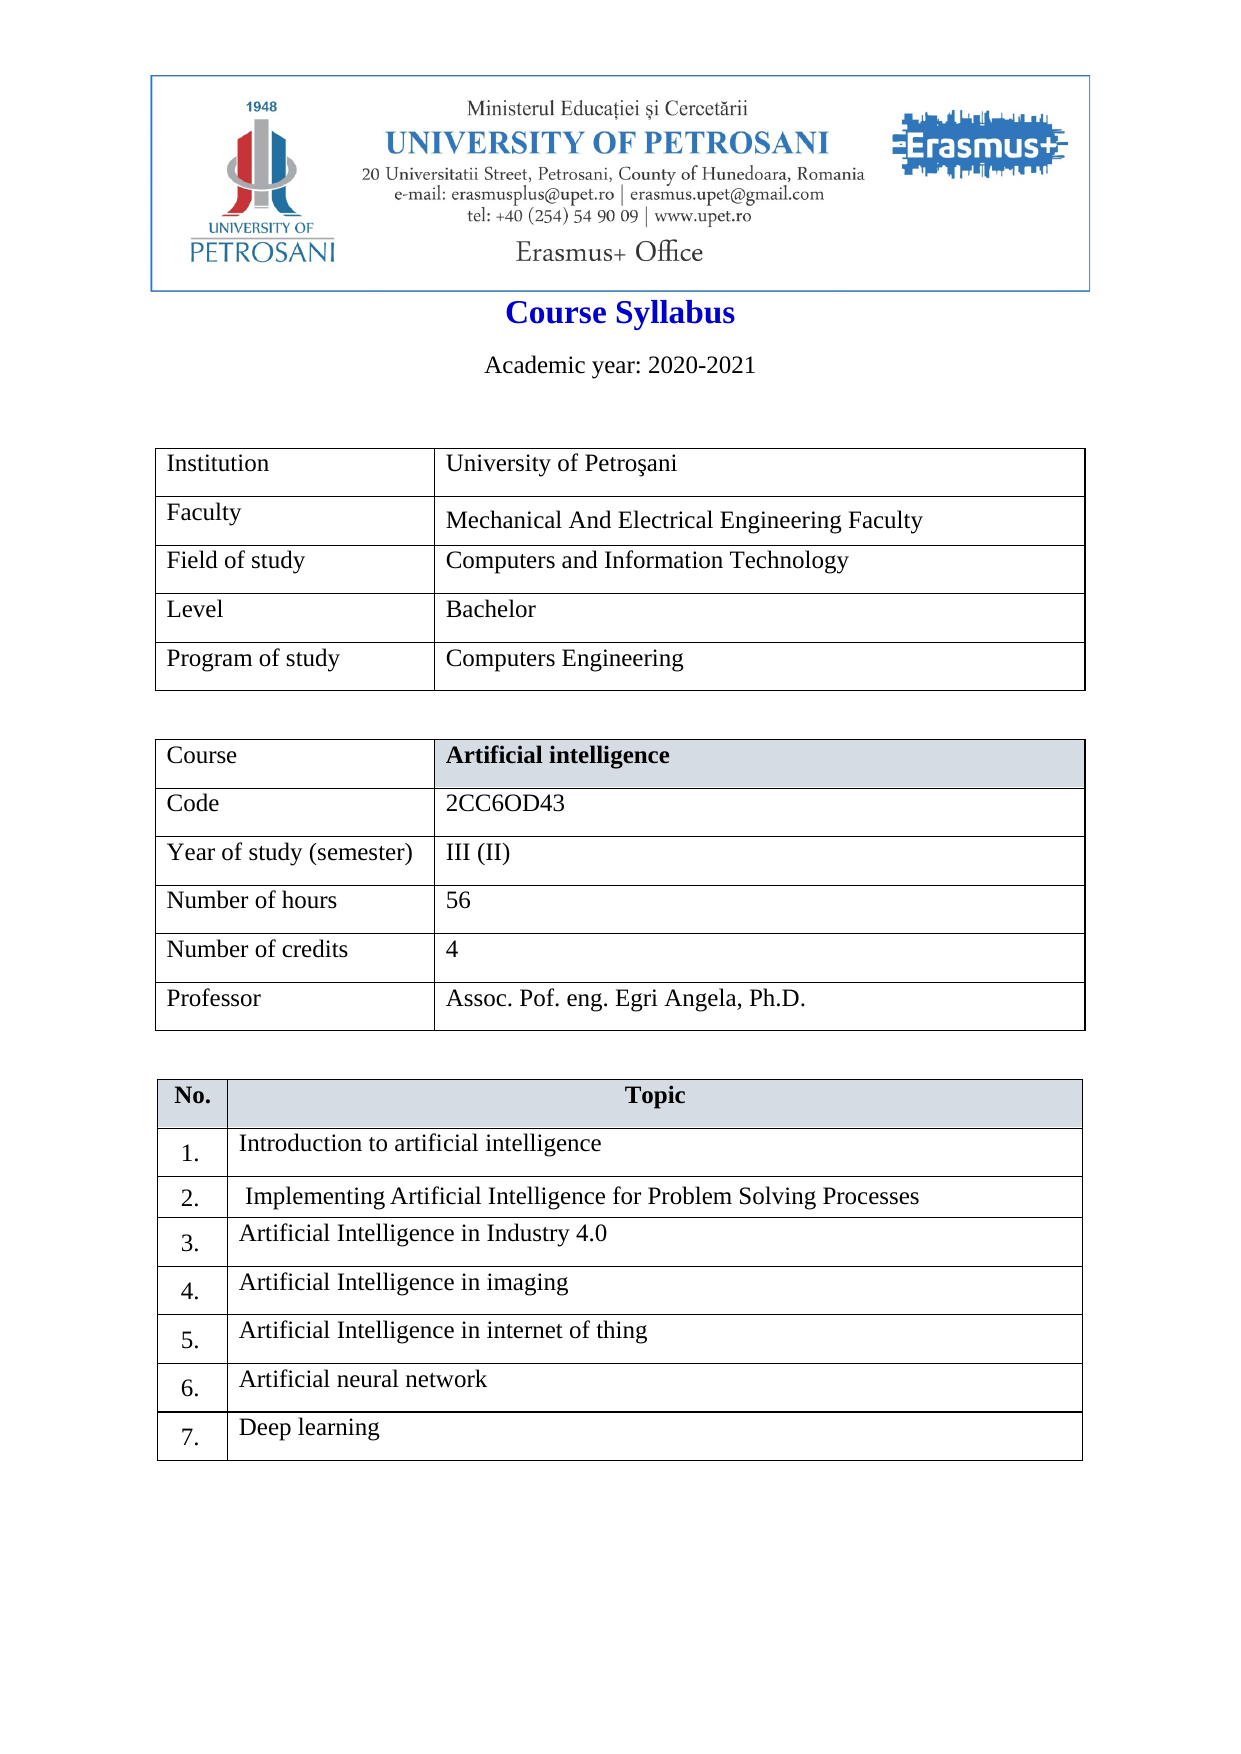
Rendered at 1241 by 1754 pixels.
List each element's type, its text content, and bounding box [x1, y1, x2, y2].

table_cell Artificial Intelligence in imaging [228, 1267, 1082, 1314]
table_cell [158, 1315, 227, 1363]
table_cell [158, 1413, 227, 1460]
table_header University of Petroşani [435, 449, 1084, 496]
table_cell Introduction to artificial intelligence [228, 1129, 1082, 1176]
table_cell Field of study [156, 546, 434, 593]
table_cell Year of study (semester) [156, 837, 434, 884]
table_cell 2CC6OD43 [435, 789, 1084, 836]
table_cell Deep learning [228, 1413, 1082, 1460]
picture [150, 75, 1091, 292]
table_cell Computers Engineering [435, 643, 1084, 690]
table_cell Number of credits [156, 934, 434, 982]
table_cell Artificial Intelligence in internet of thing [228, 1315, 1082, 1363]
table_header Topic [228, 1080, 1082, 1127]
table_cell Number of hours [156, 886, 434, 933]
table_cell Mechanical And Electrical Engineering Faculty [435, 497, 1084, 544]
table_cell 56 [435, 886, 1084, 933]
table_header Course [156, 740, 434, 787]
table_cell [158, 1267, 227, 1314]
table_cell III (II) [435, 837, 1084, 884]
table_header No. [158, 1080, 227, 1127]
table_cell Artificial neural network [228, 1364, 1082, 1411]
table_cell Artificial Intelligence in Industry 4.0 [228, 1218, 1082, 1266]
table_header Artificial intelligence [435, 740, 1084, 787]
text Academic year: 2020-2021 [150, 350, 1090, 379]
table_cell Faculty [156, 497, 434, 544]
table_cell Bachelor [435, 594, 1084, 642]
table_cell [158, 1177, 227, 1217]
table_cell Level [156, 594, 434, 642]
table_header Institution [156, 449, 434, 496]
table_cell Implementing Artificial Intelligence for Problem Solving Processes [228, 1177, 1082, 1217]
table_cell Program of study [156, 643, 434, 690]
text Course Syllabus [150, 292, 1090, 330]
table_cell [158, 1364, 227, 1411]
table_cell 4 [435, 934, 1084, 982]
table_cell Professor [156, 983, 434, 1030]
table_cell Code [156, 789, 434, 836]
table_cell [158, 1129, 227, 1176]
table_cell Computers and Information Technology [435, 546, 1084, 593]
table_cell [158, 1218, 227, 1266]
table_cell Assoc. Pof. eng. Egri Angela, Ph.D. [435, 983, 1084, 1030]
